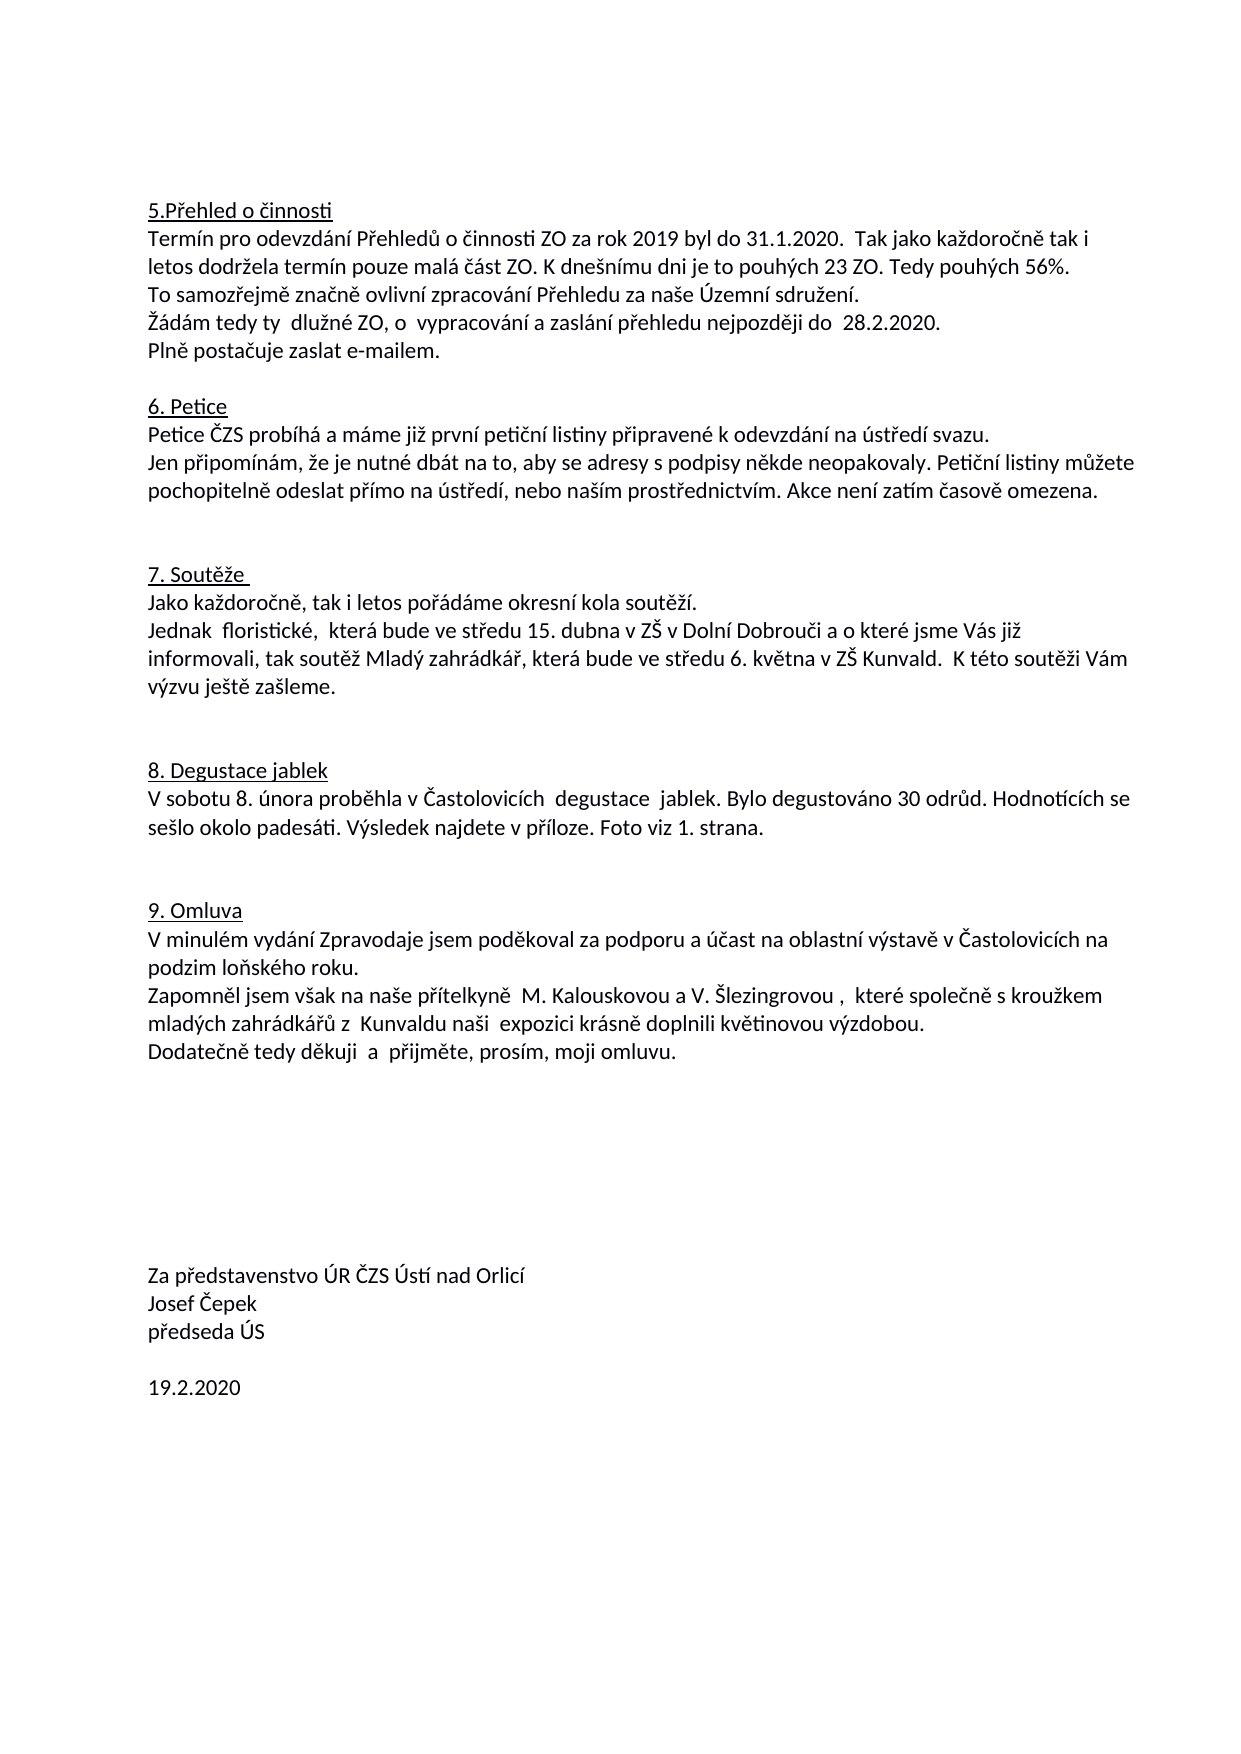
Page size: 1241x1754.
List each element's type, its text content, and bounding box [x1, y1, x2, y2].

text Termín pro odevzdání Přehledů o činnosti ZO za rok 2019 byl do 31.1.2020. Tak jako každoročně tak i letos dodržela termín pouze malá část ZO. K dnešnímu dni je to pouhých 23 ZO. Tedy pouhých 56%. [148, 224, 1137, 280]
text Jako každoročně, tak i letos pořádáme okresní kola soutěží. [148, 588, 1137, 616]
text Jen připomínám, že je nutné dbát na to, aby se adresy s podpisy někde neopakovaly. Petiční listiny můžete [148, 448, 1137, 476]
text 8. Degustace jablek [148, 757, 1137, 784]
text Josef Čepek [148, 1289, 1137, 1317]
text To samozřejmě značně ovlivní zpracování Přehledu za naše Územní sdružení. [148, 280, 1137, 308]
text Žádám tedy ty dlužné ZO, o vypracování a zaslání přehledu nejpozději do 28.2.2020. [148, 308, 1137, 336]
text 5.Přehled o činnosti [148, 196, 1137, 224]
text V sobotu 8. února proběhla v Častolovicích degustace jablek. Bylo degustováno 30 odrůd. Hodnotících se sešlo okolo padesáti. Výsledek najdete v příloze. Foto viz 1. strana. [148, 784, 1137, 841]
text V minulém vydání Zpravodaje jsem poděkoval za podporu a účast na oblastní výstavě v Častolovicích na podzim loňského roku. [148, 925, 1137, 981]
text Za představenstvo ÚR ČZS Ústí nad Orlicí [148, 1261, 1137, 1289]
text pochopitelně odeslat přímo na ústředí, nebo naším prostřednictvím. Akce není zatím časově omezena. [148, 476, 1137, 504]
text Plně postačuje zaslat e-mailem. [148, 336, 1137, 364]
text 6. Petice [148, 392, 1137, 420]
text Petice ČZS probíhá a máme již první petiční listiny připravené k odevzdání na ústředí svazu. [148, 420, 1137, 448]
text 9. Omluva [148, 897, 1137, 925]
text Jednak floristické, která bude ve středu 15. dubna v ZŠ v Dolní Dobrouči a o které jsme Vás již informovali, tak soutěž Mladý zahrádkář, která bude ve středu 6. května v ZŠ Kunvald. K této soutěži Vám výzvu ještě zašleme. [148, 616, 1137, 701]
text Dodatečně tedy děkuji a přijměte, prosím, moji omluvu. [148, 1037, 1137, 1065]
text předseda ÚS [148, 1317, 1137, 1345]
text 7. Soutěže [148, 560, 1137, 588]
text Zapomněl jsem však na naše přítelkyně M. Kalouskovou a V. Šlezingrovou , které společně s kroužkem mladých zahrádkářů z Kunvaldu naši expozici krásně doplnili květinovou výzdobou. [148, 981, 1137, 1037]
text 19.2.2020 [148, 1373, 1137, 1401]
